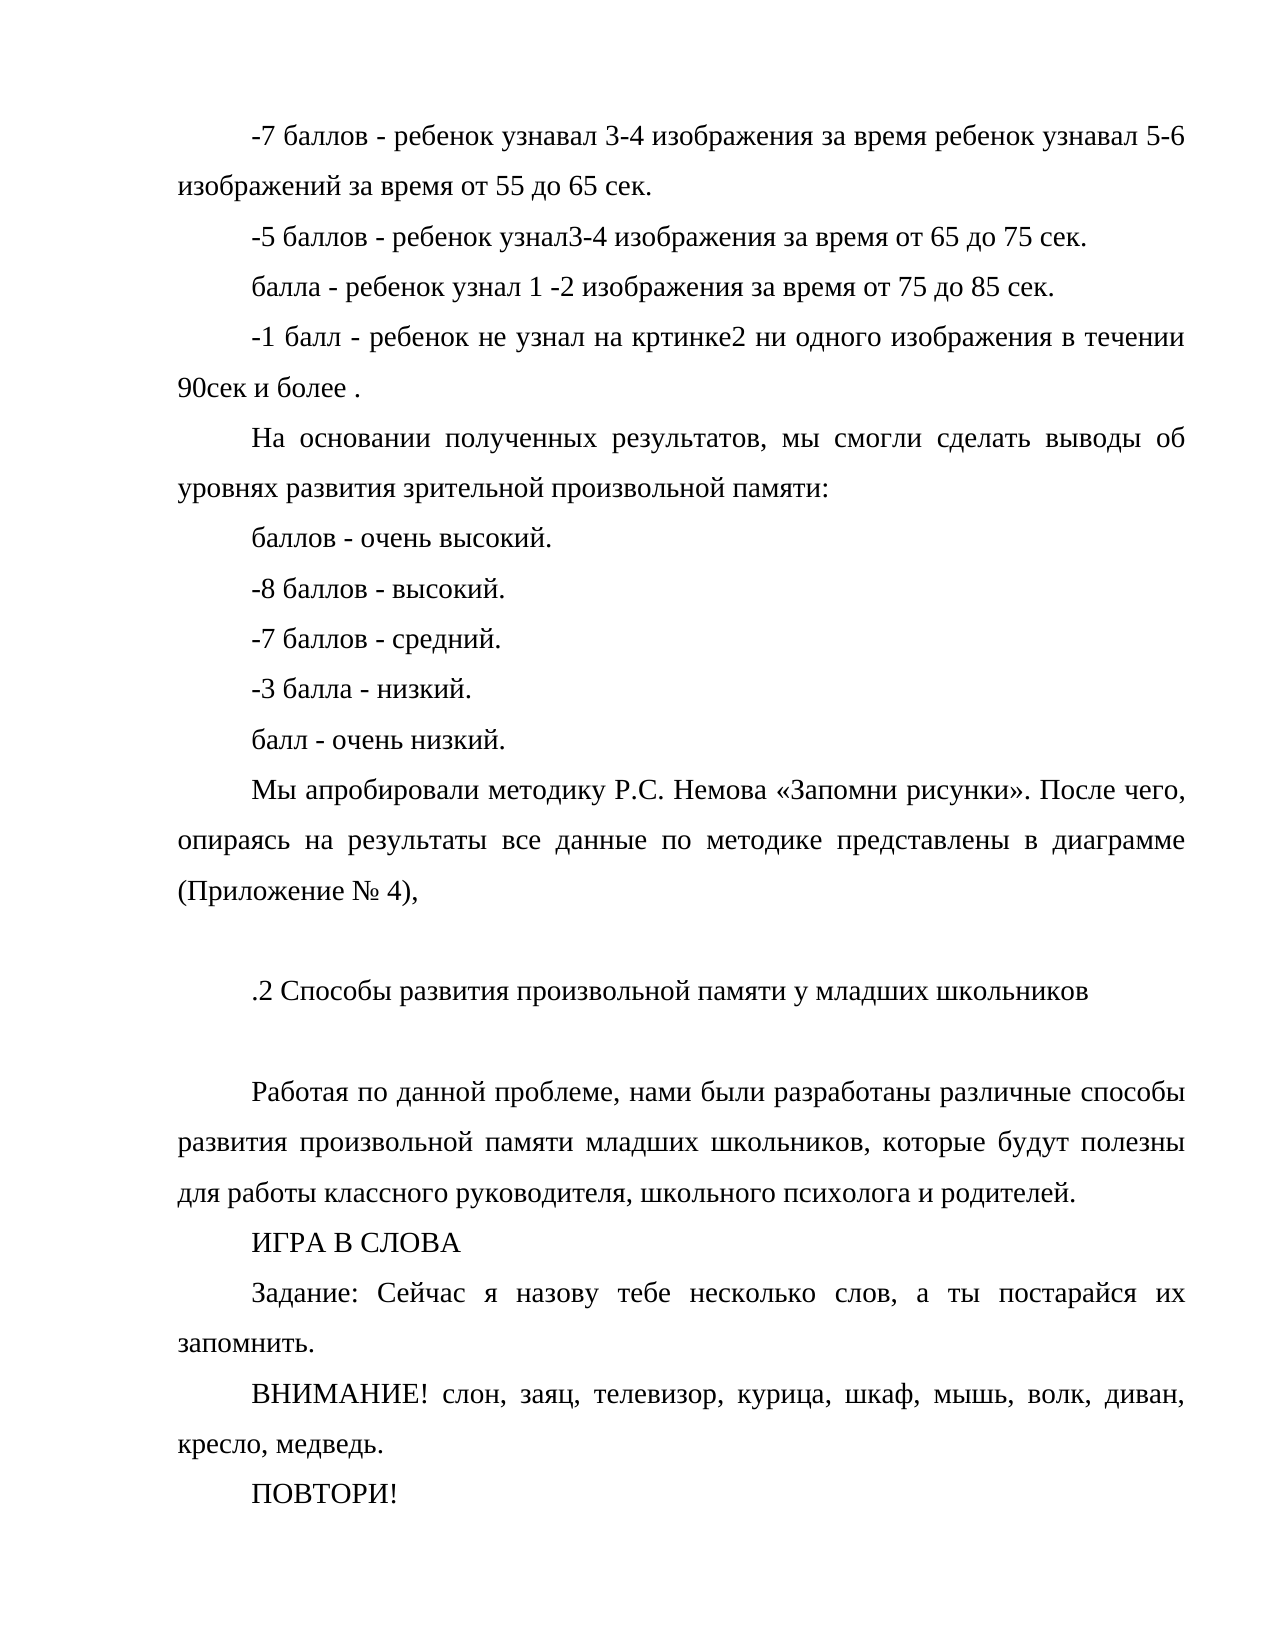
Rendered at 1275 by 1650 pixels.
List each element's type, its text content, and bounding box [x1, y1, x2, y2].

text -3 балла - низкий. [177, 672, 1186, 705]
text -1 балл - ребенок не узнал на кртинке2 ни одного изображения в течении 90сек и более . [177, 319, 1186, 403]
text На основании полученных результатов, мы смогли сделать выводы об уровнях развития зрительной произвольной памяти: [177, 420, 1186, 504]
text ИГРА В СЛОВА [177, 1225, 1186, 1258]
text Задание: Сейчас я назову тебе несколько слов, а ты постарайся их запомнить. [177, 1275, 1186, 1359]
text -7 баллов - ребенок узнавал 3-4 изображения за время ребенок узнавал 5-6 изображений за время от 55 до 65 сек. [177, 118, 1186, 202]
text -5 баллов - ребенок узнал3-4 изображения за время от 65 до 75 сек. [177, 219, 1186, 252]
text баллов - очень высокий. [177, 521, 1186, 554]
text -8 баллов - высокий. [177, 571, 1186, 604]
text -7 баллов - средний. [177, 621, 1186, 655]
text Работая по данной проблеме, нами были разработаны различные способы развития произвольной памяти младших школьников, которые будут полезны для работы классного руководителя, школьного психолога и родителей. [177, 1074, 1186, 1208]
text Мы апробировали методику Р.С. Немова «Запомни рисунки». После чего, опираясь на результаты все данные по методике представлены в диаграмме (Приложение № 4), [177, 772, 1186, 906]
text .2 Способы развития произвольной памяти у младших школьников [177, 973, 1186, 1007]
text балл - очень низкий. [177, 722, 1186, 755]
text ВНИМАНИЕ! слон, заяц, телевизор, курица, шкаф, мышь, волк, диван, кресло, медведь. [177, 1376, 1186, 1460]
text ПОВТОРИ! [177, 1477, 1186, 1510]
text балла - ребенок узнал 1 -2 изображения за время от 75 до 85 сек. [177, 269, 1186, 303]
